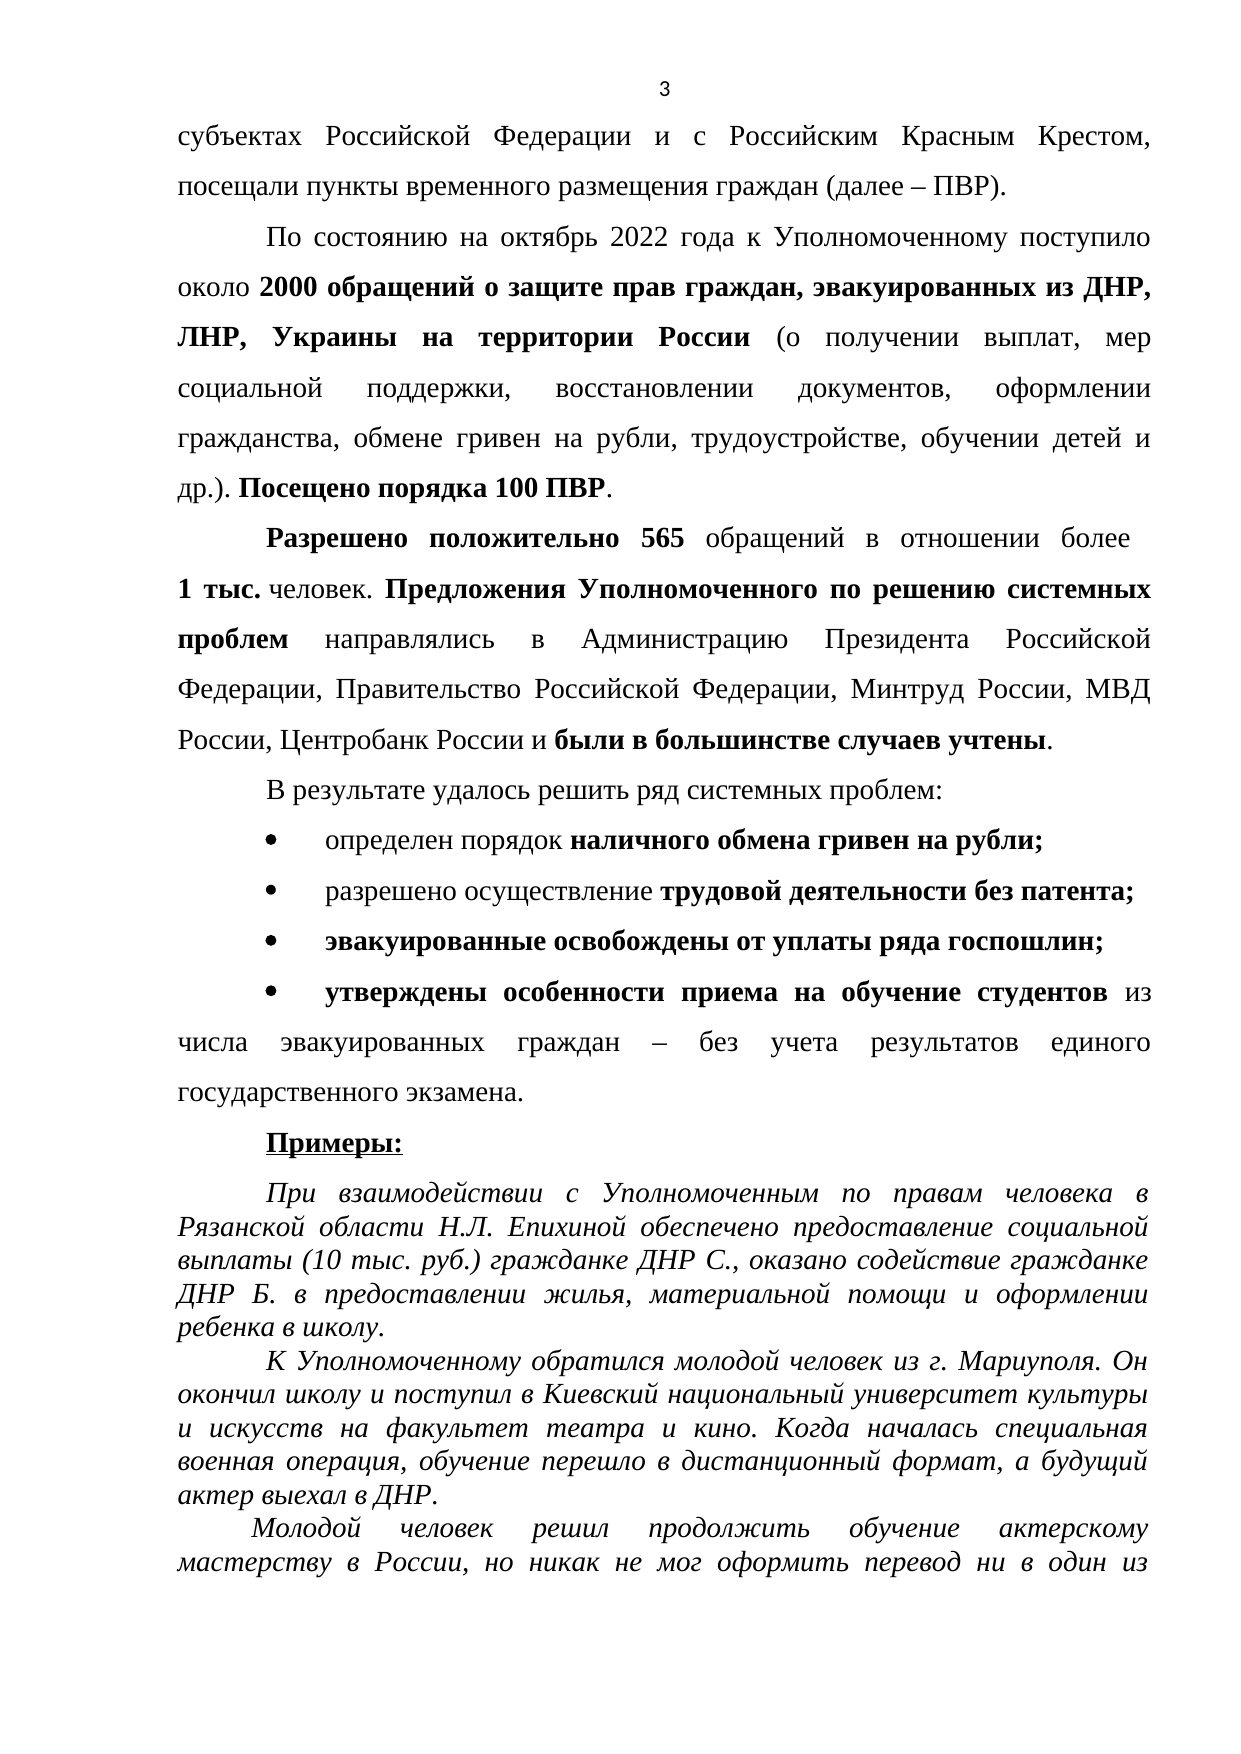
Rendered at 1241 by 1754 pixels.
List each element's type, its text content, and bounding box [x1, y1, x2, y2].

text Примеры: [177, 1125, 1152, 1158]
list разрешено осуществление трудовой деятельности без патента; [177, 873, 1152, 907]
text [177, 1511, 1152, 1578]
text Разрешено положительно 565 обращений в отношении более 1 тыс. человек. Предложения Уполномоченного по решению системных проблем направлялись в Администрацию Президента Российской Федерации, Правительство Российской Федерации, Минтруд России, МВД России, Центробанк России и были в большинстве случаев учтены. [177, 521, 1152, 755]
list эвакуированные освобождены от уплаты ряда госпошлин; [177, 923, 1152, 957]
text По состоянию на октябрь 2022 года к Уполномоченному поступило около 2000 обращений о защите прав граждан, эвакуированных из ДНР, ЛНР, Украины на территории России (о получении выплат, мер социальной поддержки, восстановлении документов, оформлении гражданства, обмене гривен на рубли, трудоустройстве, обучении детей и др.). Посещено порядка 100 ПВР. [177, 219, 1152, 504]
list определен порядок наличного обмена гривен на рубли; [177, 822, 1152, 856]
text В результате удалось решить ряд системных проблем: [177, 772, 1152, 806]
list утверждены особенности приема на обучение студентов из числа эвакуированных граждан – без учета результатов единого государственного экзамена. [177, 974, 1152, 1108]
text К Уполномоченному обратился молодой человек из г. Мариуполя. Он окончил школу и поступил в Киевский национальный университет культуры и искусств на факультет театра и кино. Когда началась специальная военная операция, обучение перешло в дистанционный формат, а будущий актер выехал в ДНР. [177, 1343, 1152, 1511]
text При взаимодействии с Уполномоченным по правам человека в Рязанской области Н.Л. Епихиной обеспечено предоставление социальной выплаты (10 тыс. руб.) гражданке ДНР С., оказано содействие гражданке ДНР Б. в предоставлении жилья, материальной помощи и оформлении ребенка в школу. [177, 1175, 1152, 1343]
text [177, 118, 1152, 202]
